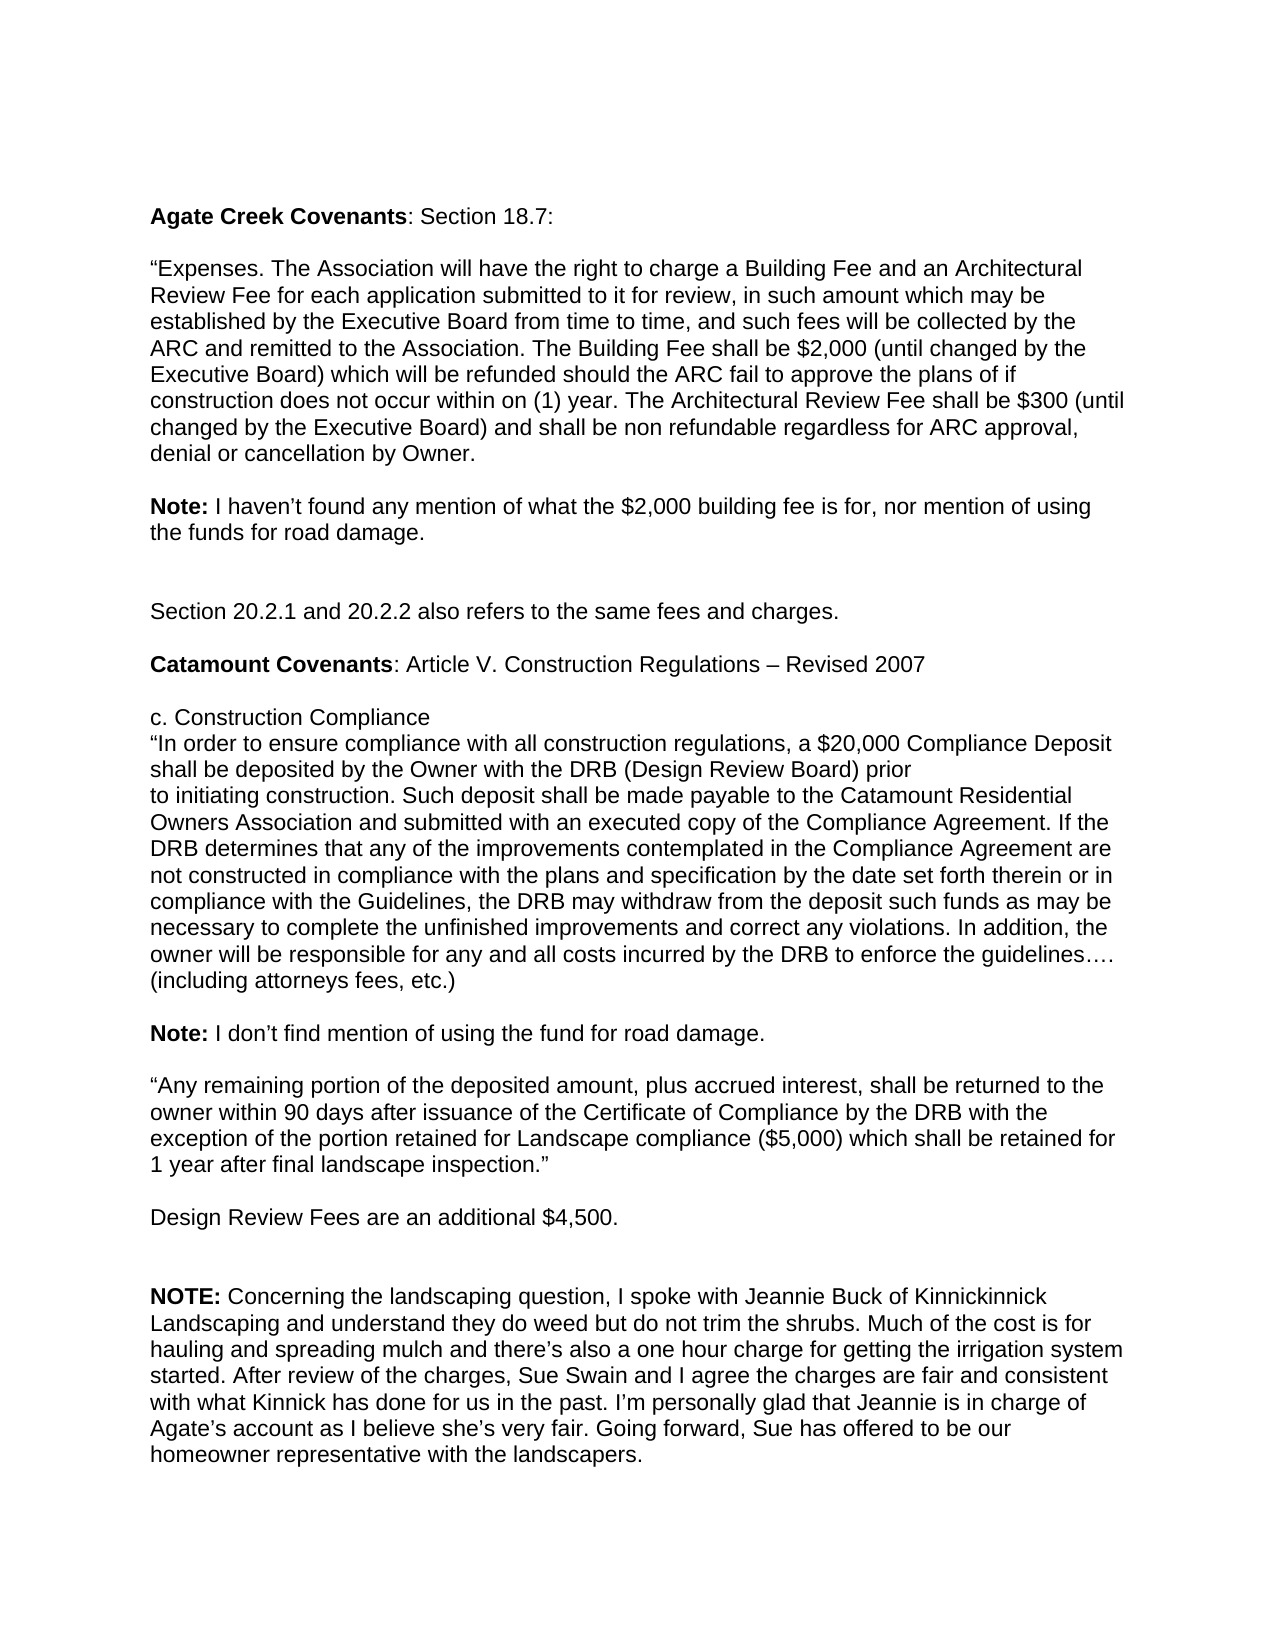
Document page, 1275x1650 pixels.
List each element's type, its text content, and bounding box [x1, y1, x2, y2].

text Note: I don’t find mention of using the fund for road damage. [150, 1020, 1125, 1046]
text NOTE: Concerning the landscaping question, I spoke with Jeannie Buck of Kinnickinnick Landscaping and understand they do weed but do not trim the shrubs. Much of the cost is for hauling and spreading mulch and there’s also a one hour charge for getting the irrigation system started. After review of the charges, Sue Swain and I agree the charges are fair and consistent with what Kinnick has done for us in the past. I’m personally glad that Jeannie is in charge of Agate’s account as I believe she’s very fair. Going forward, Sue has offered to be our homeowner representative with the landscapers. [150, 1283, 1125, 1468]
text Design Review Fees are an additional $4,500. [150, 1204, 1125, 1231]
text Catamount Covenants: Article V. Construction Regulations – Revised 2007 [150, 651, 1125, 677]
text “Any remaining portion of the deposited amount, plus accrued interest, shall be returned to the owner within 90 days after issuance of the Certificate of Compliance by the DRB with the exception of the portion retained for Landscape compliance ($5,000) which shall be retained for 1 year after final landscape inspection.” [150, 1072, 1125, 1178]
text “In order to ensure compliance with all construction regulations, a $20,000 Compliance Deposit shall be deposited by the Owner with the DRB (Design Review Board) prior [150, 730, 1125, 782]
text c. Construction Compliance [150, 703, 1125, 730]
text Section 20.2.1 and 20.2.2 also refers to the same fees and charges. [150, 598, 1125, 624]
text to initiating construction. Such deposit shall be made payable to the Catamount Residential Owners Association and submitted with an executed copy of the Compliance Agreement. If the DRB determines that any of the improvements contemplated in the Compliance Agreement are not constructed in compliance with the plans and specification by the date set forth therein or in compliance with the Guidelines, the DRB may withdraw from the deposit such funds as may be necessary to complete the unfinished improvements and correct any violations. In addition, the owner will be responsible for any and all costs incurred by the DRB to enforce the guidelines….(including attorneys fees, etc.) [150, 782, 1125, 993]
text Agate Creek Covenants: Section 18.7: [150, 203, 1125, 229]
text “Expenses. The Association will have the right to charge a Building Fee and an Architectural Review Fee for each application submitted to it for review, in such amount which may be established by the Executive Board from time to time, and such fees will be collected by the ARC and remitted to the Association. The Building Fee shall be $2,000 (until changed by the Executive Board) which will be refunded should the ARC fail to approve the plans of if construction does not occur within on (1) year. The Architectural Review Fee shall be $300 (until changed by the Executive Board) and shall be non refundable regardless for ARC approval, denial or cancellation by Owner. [150, 255, 1125, 466]
text Note: I haven’t found any mention of what the $2,000 building fee is for, nor mention of using the funds for road damage. [150, 493, 1125, 545]
